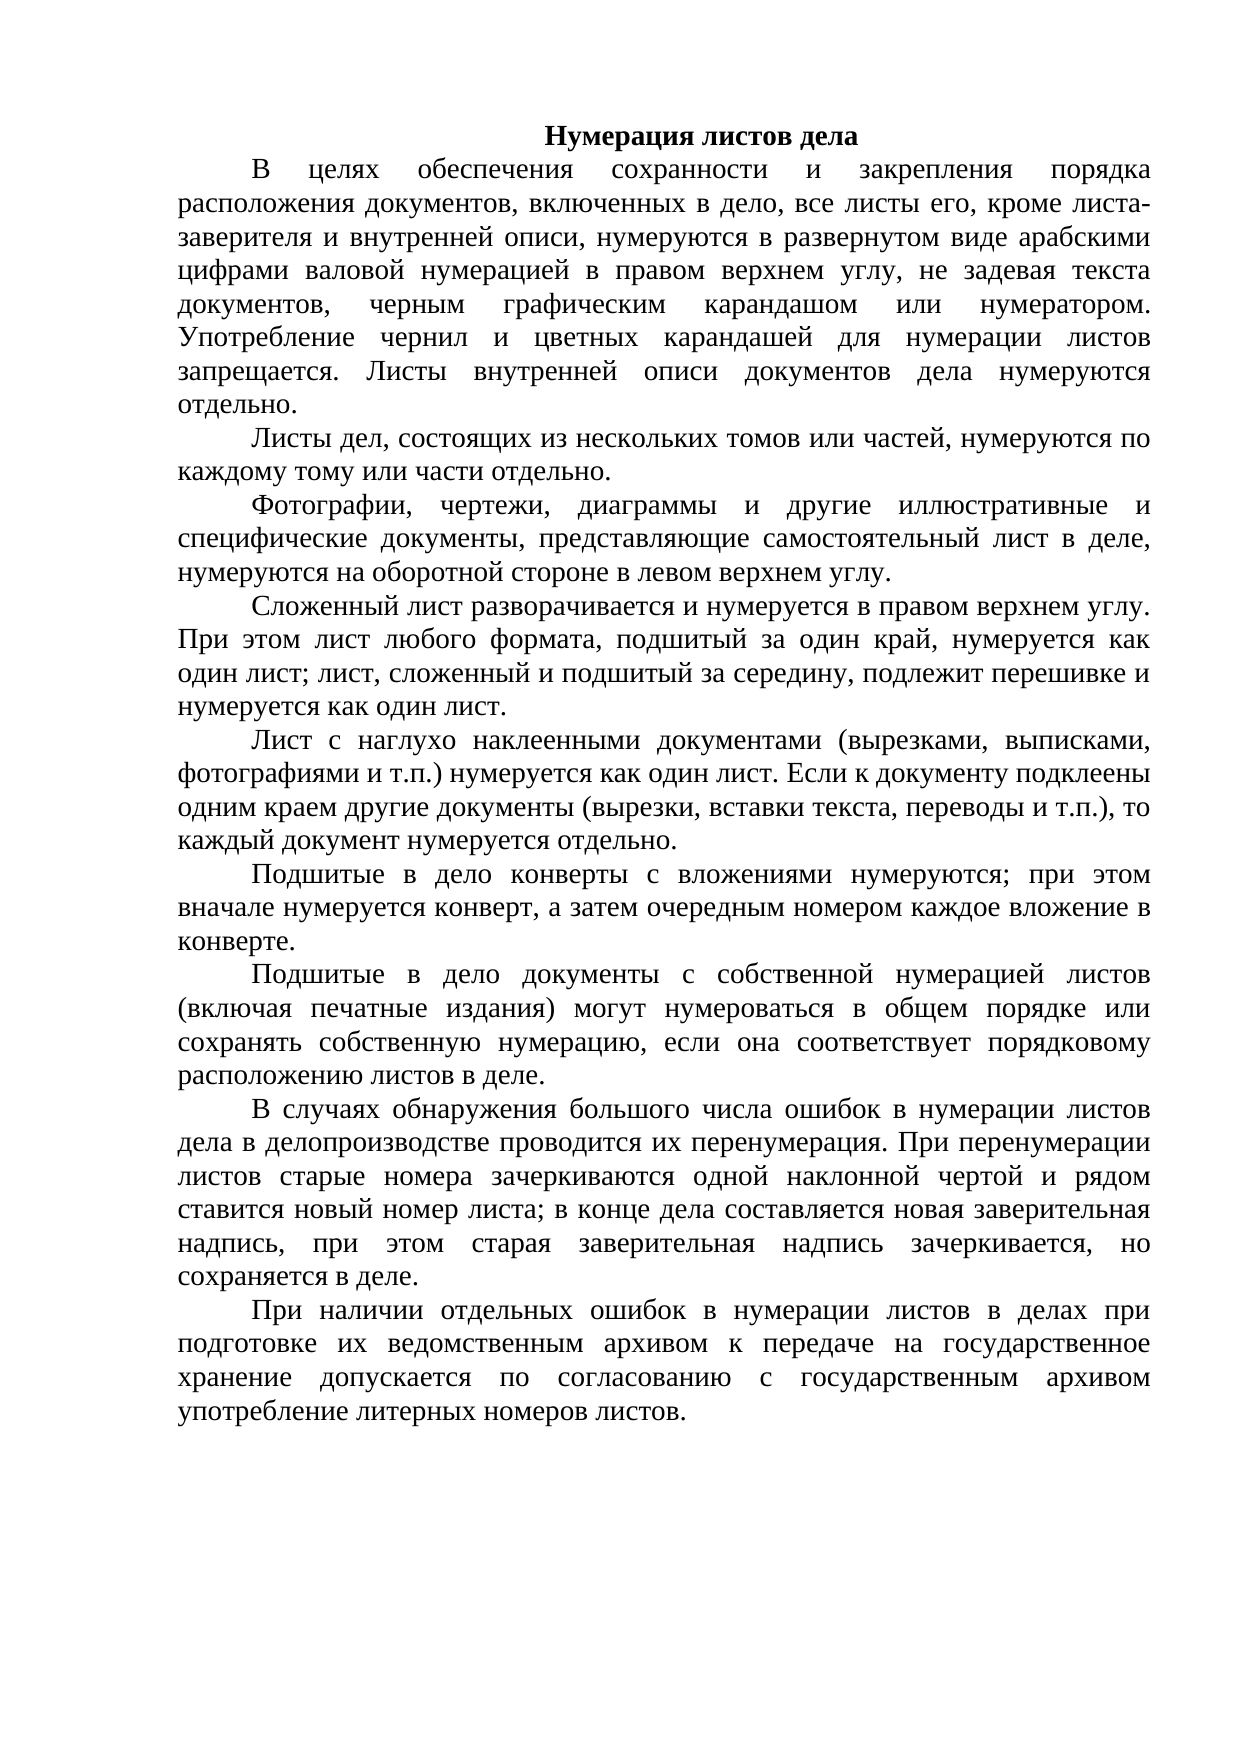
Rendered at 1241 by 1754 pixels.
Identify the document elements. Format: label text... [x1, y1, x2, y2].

text В случаях обнаружения большого числа ошибок в нумерации листов дела в делопроизводстве проводится их перенумерация. При перенумерации листов старые номера зачеркиваются одной наклонной чертой и рядом ставится новый номер листа; в конце дела составляется новая заверительная надпись, при этом старая заверительная надпись зачеркивается, но сохраняется в деле. [177, 1091, 1152, 1292]
text Лист с наглухо наклеенными документами (вырезками, выписками, фотографиями и т.п.) нумеруется как один лист. Если к документу подклеены одним краем другие документы (вырезки, вставки текста, переводы и т.п.), то каждый документ нумеруется отдельно. [177, 722, 1152, 856]
text Нумерация листов дела [177, 118, 1152, 152]
text Подшитые в дело документы с собственной нумерацией листов (включая печатные издания) могут нумероваться в общем порядке или сохранять собственную нумерацию, если она соответствует порядковому расположению листов в деле. [177, 957, 1152, 1091]
text Листы дел, состоящих из нескольких томов или частей, нумеруются по каждому тому или части отдельно. [177, 420, 1152, 487]
text Сложенный лист разворачивается и нумеруется в правом верхнем углу. При этом лист любого формата, подшитый за один край, нумеруется как один лист; лист, сложенный и подшитый за середину, подлежит перешивке и нумеруется как один лист. [177, 588, 1152, 722]
text Подшитые в дело конверты с вложениями нумеруются; при этом вначале нумеруется конверт, а затем очередным номером каждое вложение в конверте. [177, 856, 1152, 957]
text В целях обеспечения сохранности и закрепления порядка расположения документов, включенных в дело, все листы его, кроме листа-заверителя и внутренней описи, нумеруются в развернутом виде арабскими цифрами валовой нумерацией в правом верхнем углу, не задевая текста документов, черным графическим карандашом или нумератором. Употребление чернил и цветных карандашей для нумерации листов запрещается. Листы внутренней описи документов дела нумеруются отдельно. [177, 152, 1152, 420]
text При наличии отдельных ошибок в нумерации листов в делах при подготовке их ведомственным архивом к передаче на государственное хранение допускается по согласованию с государственным архивом употребление литерных номеров листов. [177, 1292, 1152, 1426]
text Фотографии, чертежи, диаграммы и другие иллюстративные и специфические документы, представляющие самостоятельный лист в деле, нумеруются на оборотной стороне в левом верхнем углу. [177, 487, 1152, 588]
